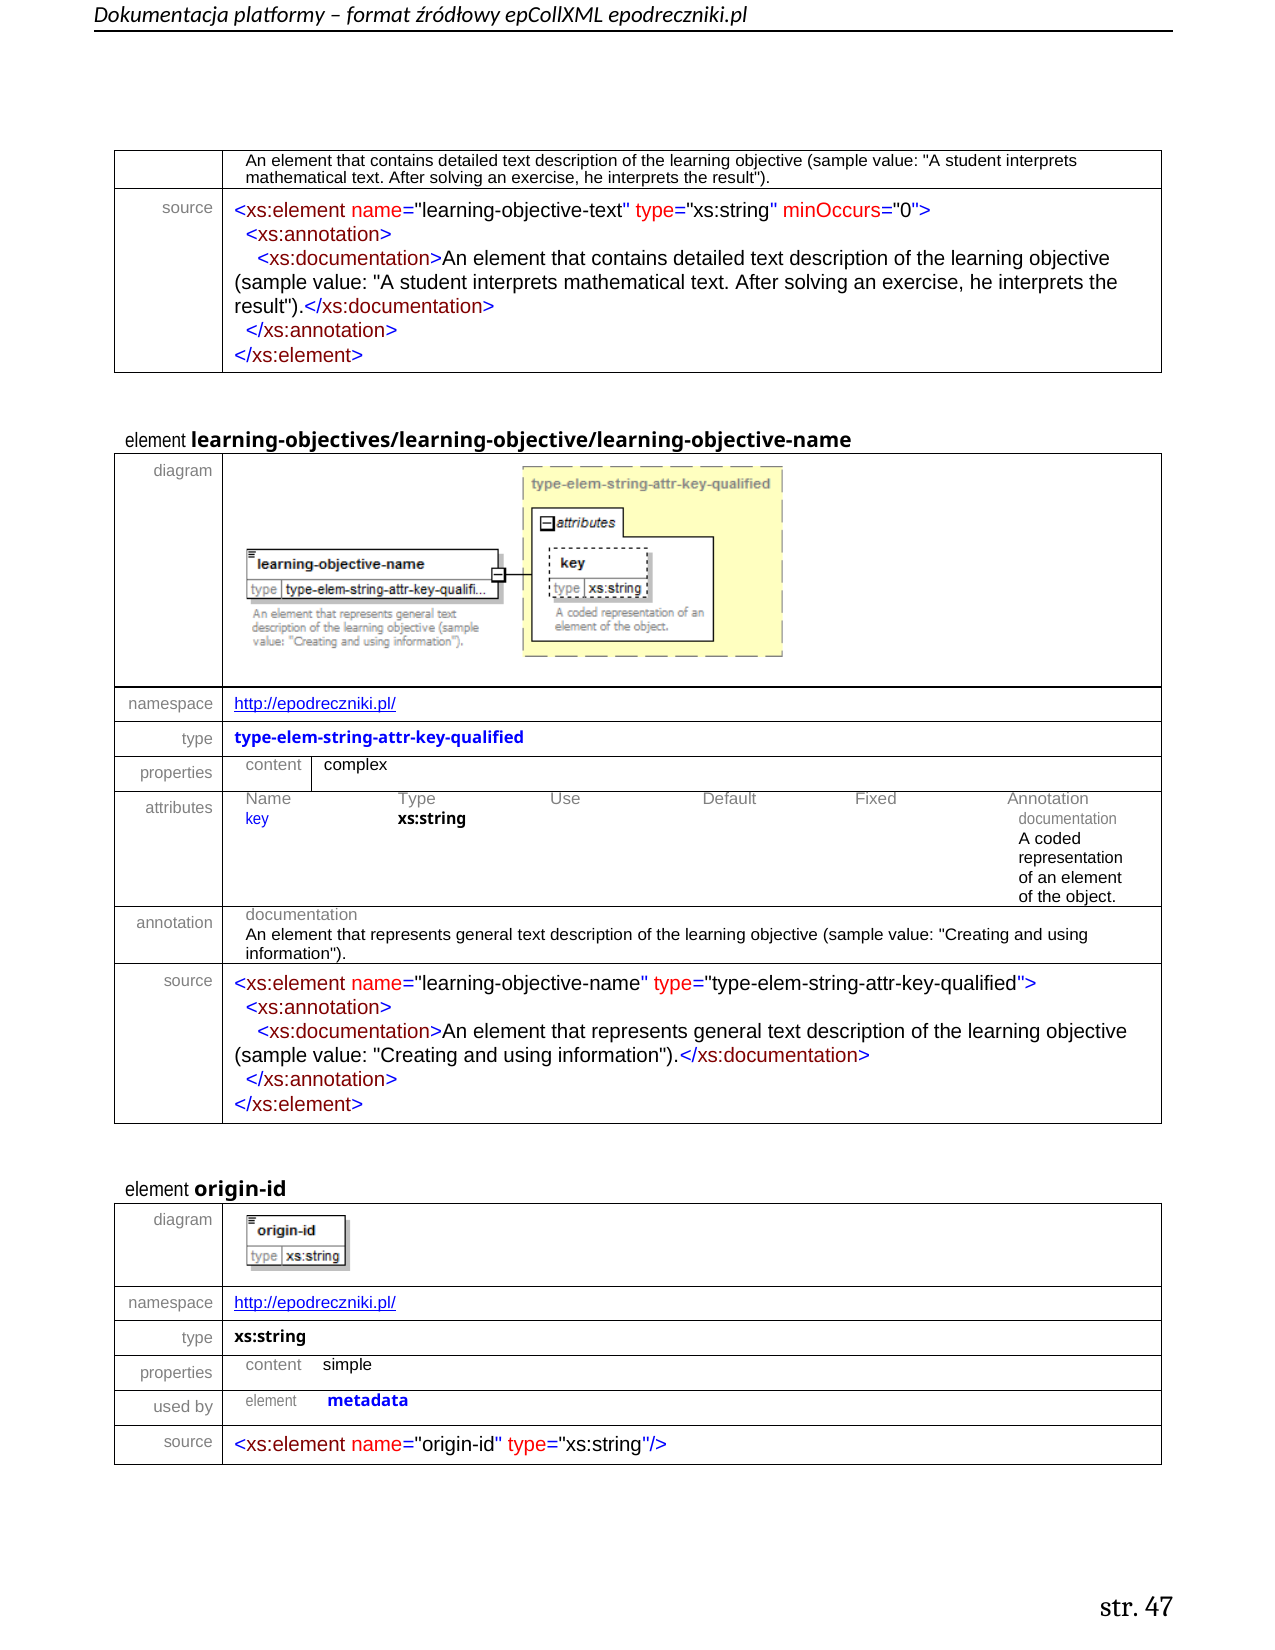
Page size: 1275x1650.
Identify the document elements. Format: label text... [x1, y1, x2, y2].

table_cell content simple [223, 1356, 1161, 1390]
table_cell Name Type Use Default Fixed Annotation key xs:string documentation A coded representation of an element of the object. [223, 792, 1161, 906]
table_cell properties [115, 1356, 222, 1390]
table_cell complex [312, 757, 1161, 791]
table_cell <xs:element name="learning-objective-name" type="type-elem-string-attr-key-qualified"> <xs:annotation> <xs:documentation>An element that represents general text description of the learning objective (sample value: "Creating and using information").</xs:documentation> </xs:annotation> </xs:element> [223, 964, 1161, 1123]
table_header [115, 151, 222, 188]
table_cell content [223, 757, 311, 791]
text element learning-objectives/learning-objective/learning-objective-name [125, 425, 1173, 453]
table_cell used by [115, 1391, 222, 1425]
text element origin-id [125, 1174, 1173, 1203]
table_cell type-elem-string-attr-key-qualified [223, 722, 1161, 756]
table_cell type [115, 722, 222, 756]
table_cell annotation [115, 907, 222, 963]
table_cell attributes [115, 792, 222, 906]
table_cell properties [115, 757, 222, 791]
picture [246, 1215, 351, 1271]
table_header diagram [115, 454, 222, 686]
table_cell namespace [115, 688, 222, 721]
table_header An element that contains detailed text description of the learning objective (sample value: "A student interprets mathematical text. After solving an exercise, he interprets the result"). [223, 151, 1161, 188]
table_header [223, 1204, 1161, 1286]
table_cell source [115, 964, 222, 1123]
table_cell type [115, 1321, 222, 1355]
table_header diagram [115, 1204, 222, 1286]
table_cell element metadata [223, 1391, 1161, 1425]
table_cell <xs:element name="origin-id" type="xs:string"/> [223, 1426, 1161, 1464]
table_cell http://epodreczniki.pl/ [223, 688, 1161, 721]
table_cell namespace [115, 1287, 222, 1320]
table_cell source [115, 189, 222, 372]
table_cell source [115, 1426, 222, 1464]
table_cell <xs:element name="learning-objective-text" type="xs:string" minOccurs="0"> <xs:annotation> <xs:documentation>An element that contains detailed text description of the learning objective (sample value: "A student interprets mathematical text. After solving an exercise, he interprets the result").</xs:documentation> </xs:annotation> </xs:element> [223, 189, 1161, 372]
table_cell xs:string [223, 1321, 1161, 1355]
table_cell http://epodreczniki.pl/ [223, 1287, 1161, 1320]
table_cell documentation An element that represents general text description of the learning objective (sample value: "Creating and using information"). [223, 907, 1161, 963]
table_header [223, 454, 1161, 686]
picture [246, 466, 783, 657]
